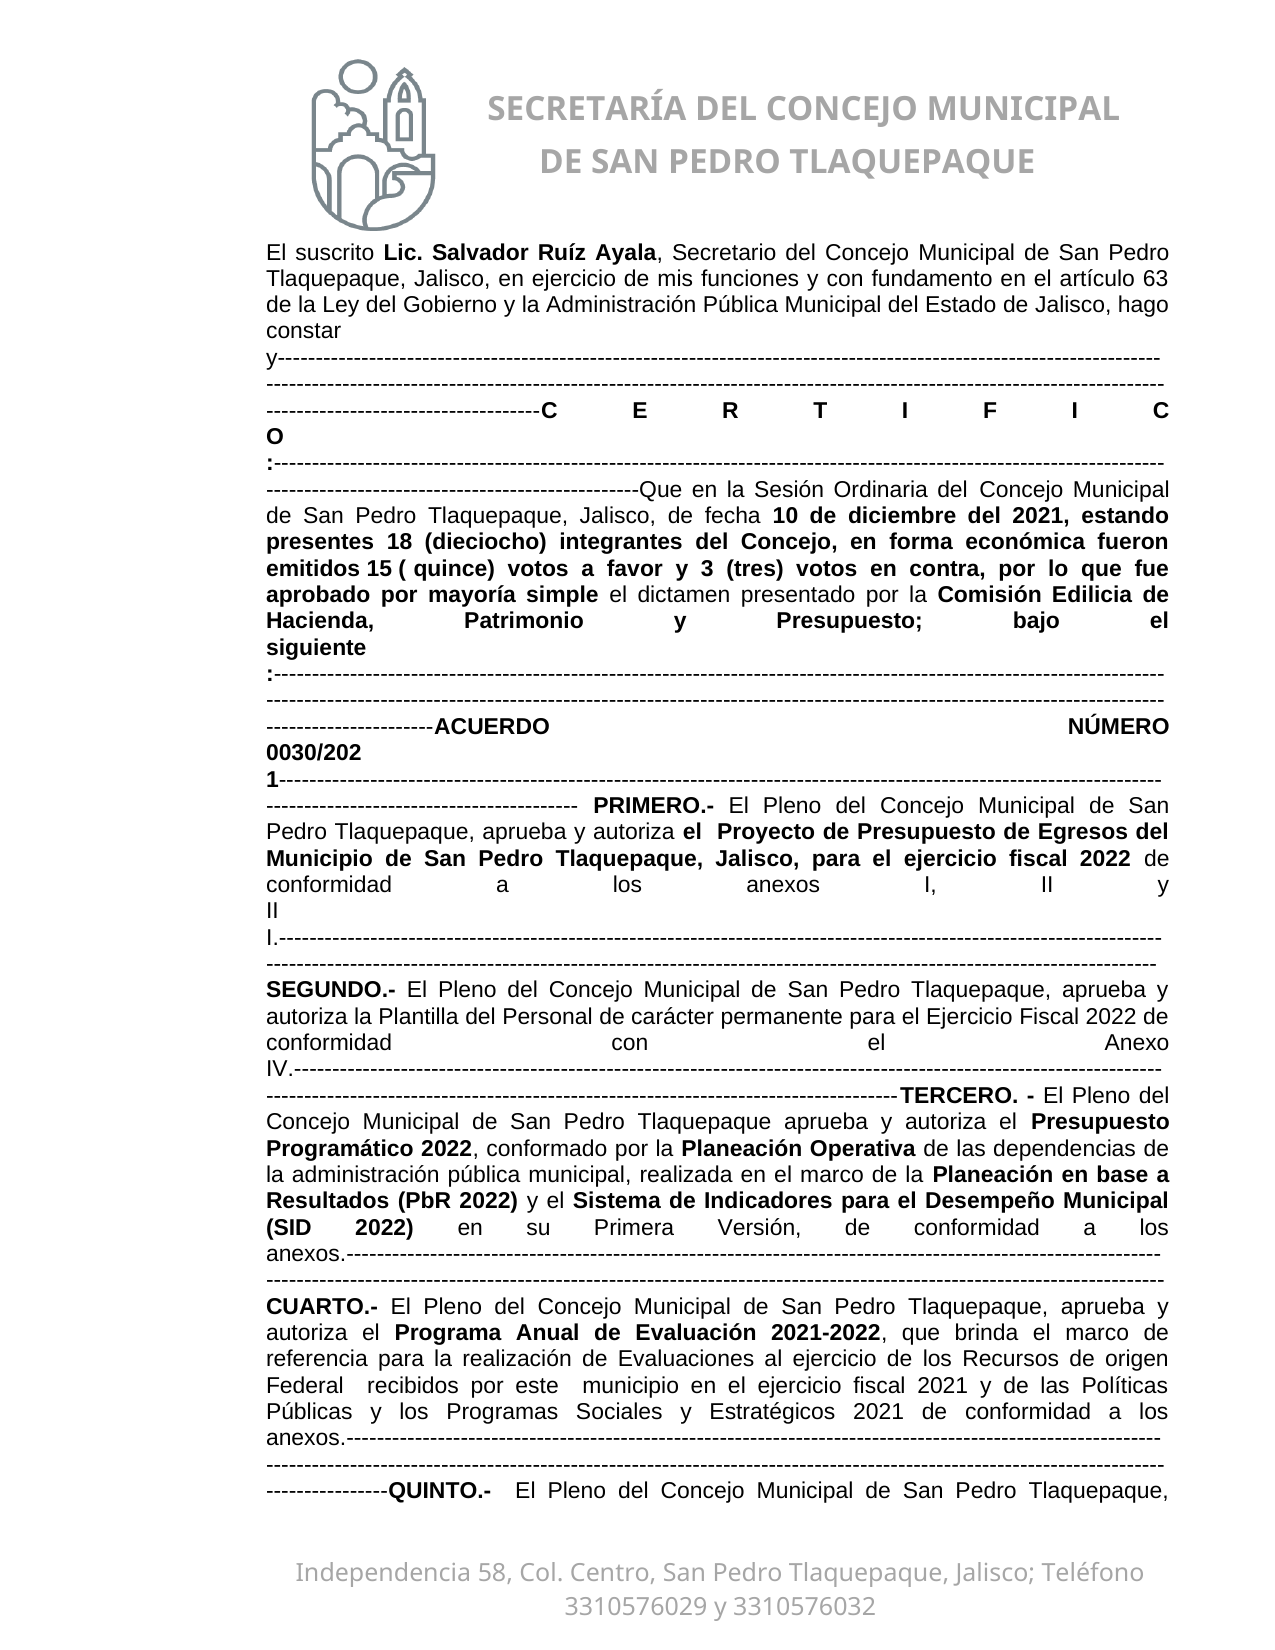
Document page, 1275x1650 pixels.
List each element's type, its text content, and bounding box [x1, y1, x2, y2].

picture [306, 47, 444, 236]
